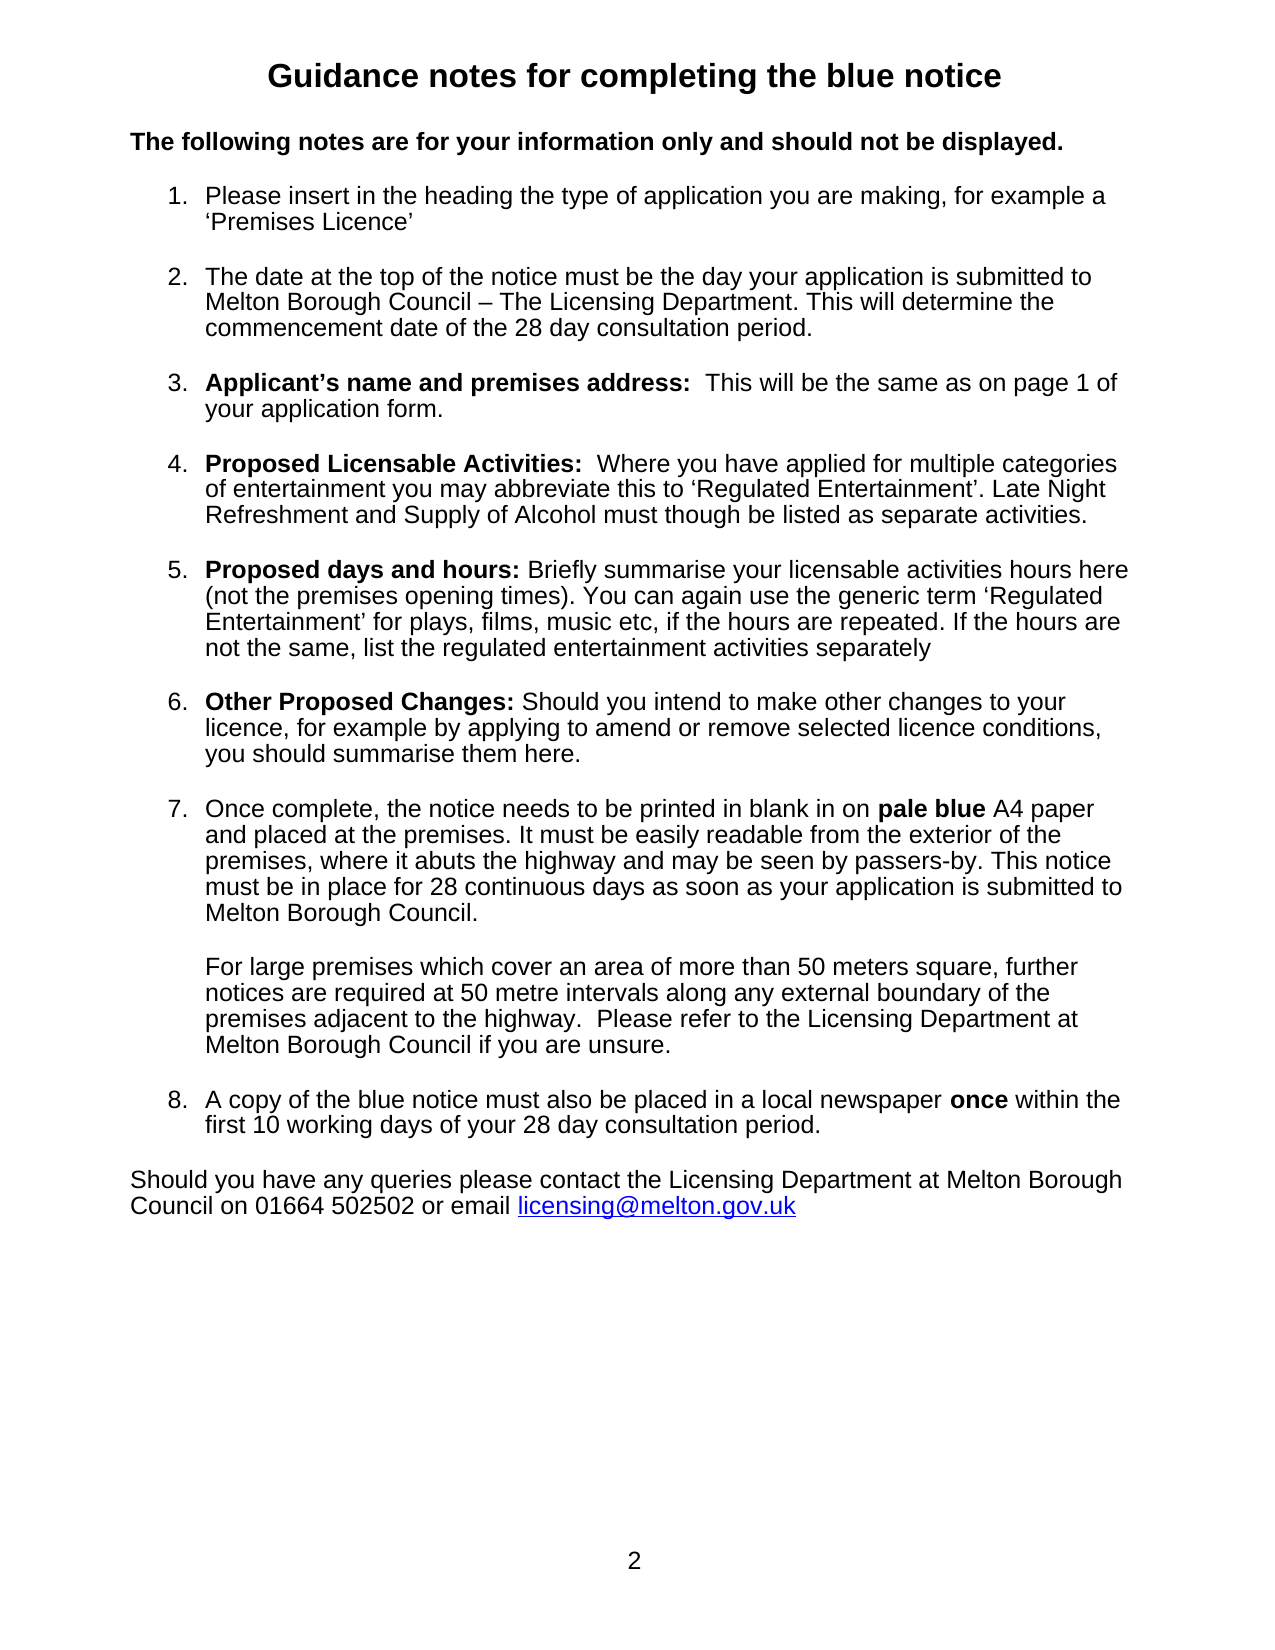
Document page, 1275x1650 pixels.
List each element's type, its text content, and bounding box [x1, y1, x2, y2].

text Guidance notes for completing the blue notice [130, 56, 1139, 95]
list Please insert in the heading the type of application you are making, for example a ‘Premises Licence’ [167, 184, 1139, 236]
text The following notes are for your information only and should not be displayed. [130, 129, 1139, 155]
list Proposed days and hours: Briefly summarise your licensable activities hours here (not the premises opening times). You can again use the generic term ‘Regulated Entertainment’ for plays, films, music etc, if the hours are repeated. If the hours are not the same, list the regulated entertainment activities separately [167, 558, 1139, 661]
list Once complete, the notice needs to be printed in blank in on pale blue A4 paper and placed at the premises. It must be easily readable from the exterior of the premises, where it abuts the highway and may be seen by passers-by. This notice must be in place for 28 continuous days as soon as your application is submitted to Melton Borough Council. [167, 797, 1139, 926]
list A copy of the blue notice must also be placed in a local newspaper once within the first 10 working days of your 28 day consultation period. [167, 1087, 1139, 1139]
list Other Proposed Changes: Should you intend to make other changes to your licence, for example by applying to amend or remove selected licence conditions, you should summarise them here. [167, 690, 1139, 768]
list Proposed Licensable Activities: Where you have applied for multiple categories of entertainment you may abbreviate this to ‘Regulated Entertainment’. Late Night Refreshment and Supply of Alcohol must though be listed as separate activities. [167, 451, 1139, 529]
text Should you have any queries please contact the Licensing Department at Melton Borough Council on 01664 502502 or email licensing@melton.gov.uk [130, 1168, 1139, 1220]
text For large premises which cover an area of more than 50 meters square, further notices are required at 50 metre intervals along any external boundary of the premises adjacent to the highway. Please refer to the Licensing Department at Melton Borough Council if you are unsure. [205, 955, 1139, 1059]
list The date at the top of the notice must be the day your application is submitted to Melton Borough Council – The Licensing Department. This will determine the commencement date of the 28 day consultation period. [167, 264, 1139, 342]
list Applicant’s name and premises address: This will be the same as on page 1 of your application form. [167, 371, 1139, 423]
